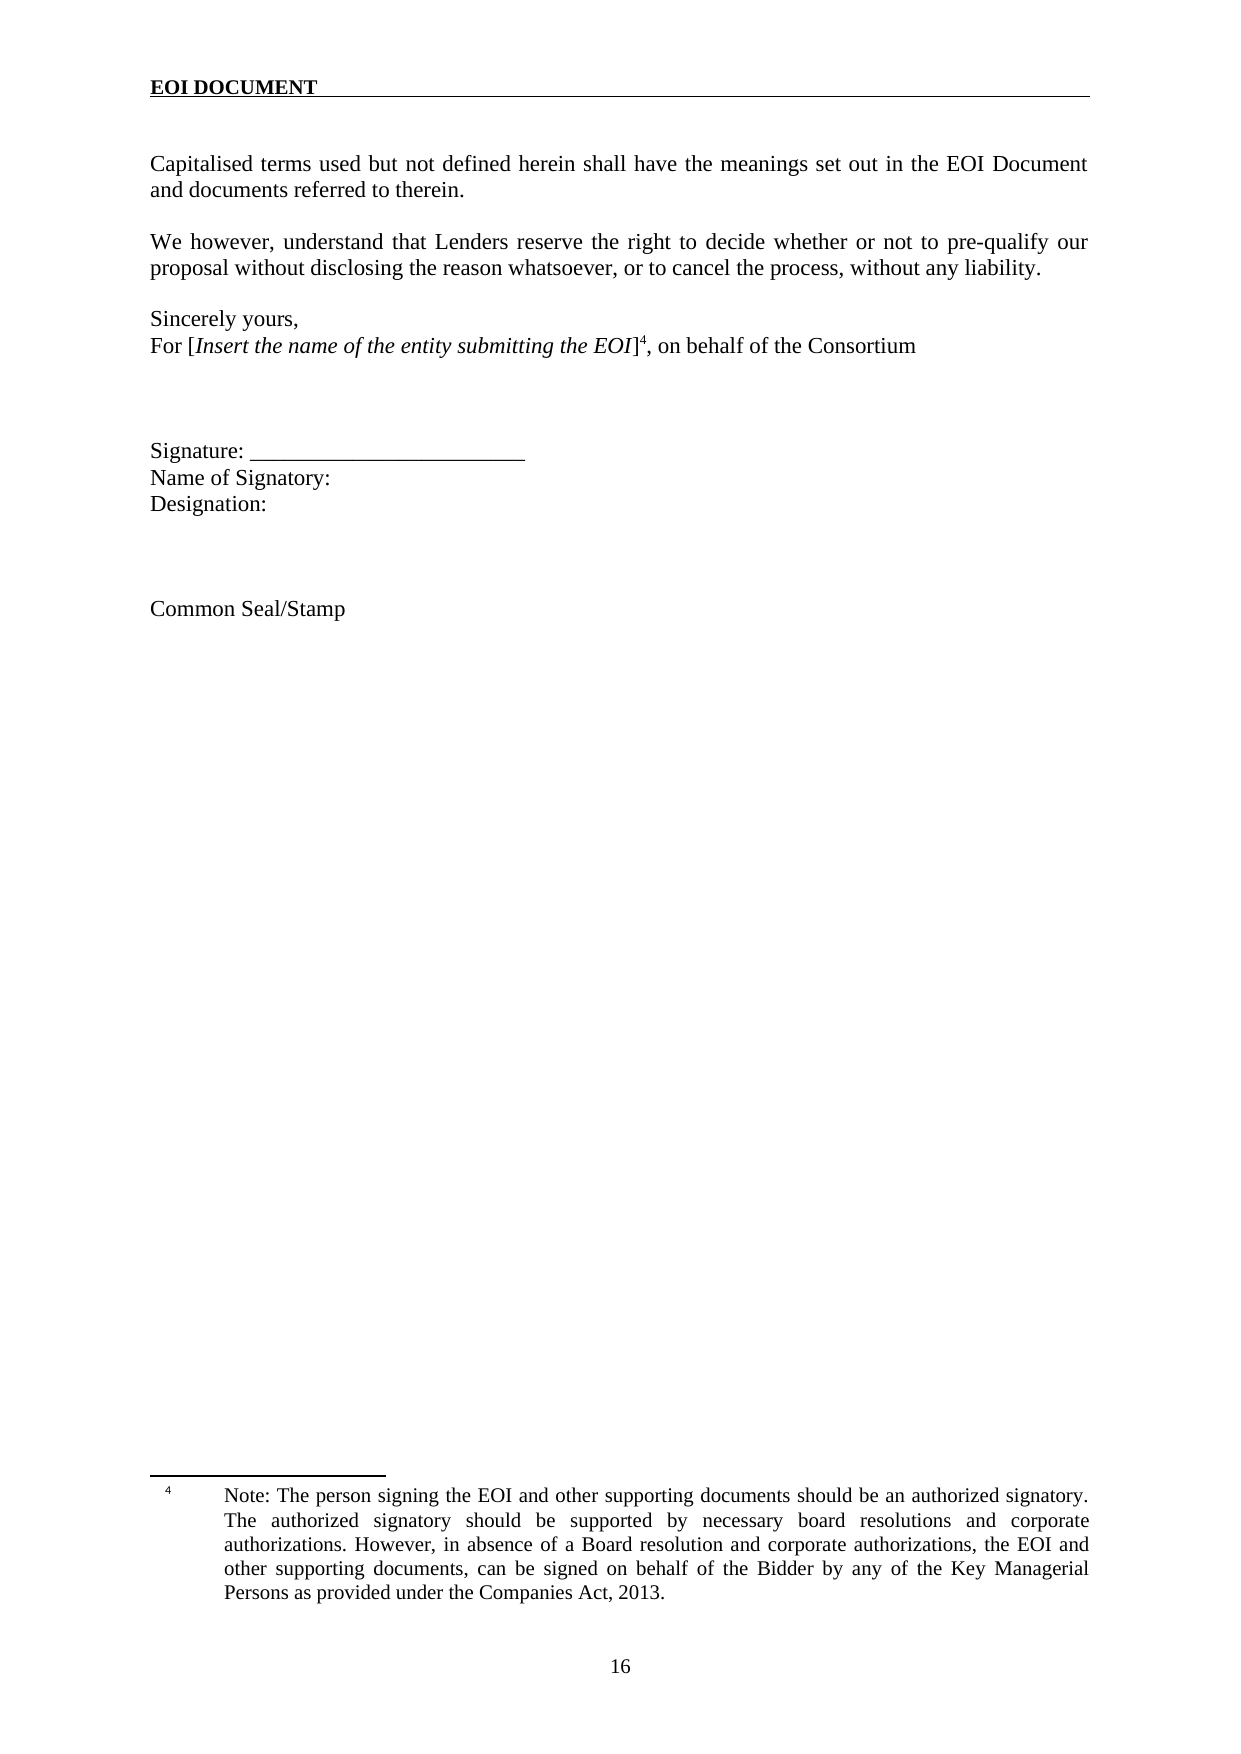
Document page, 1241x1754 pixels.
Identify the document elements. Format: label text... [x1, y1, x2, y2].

text We however, understand that Lenders reserve the right to decide whether or not to pre-qualify our proposal without disclosing the reason whatsoever, or to cancel the process, without any liability. [150, 228, 1090, 280]
text Common Seal/Stamp [150, 595, 1090, 622]
text For [Insert the name of the entity submitting the EOI], on behalf of the Consortium [150, 332, 1090, 358]
text Name of Signatory: [150, 463, 1090, 490]
text Sincerely yours, [150, 305, 1090, 332]
text Signature: ________________________ [150, 437, 1090, 463]
text Designation: [150, 490, 1090, 516]
text Capitalised terms used but not defined herein shall have the meanings set out in the EOI Document and documents referred to therein. [150, 150, 1090, 203]
